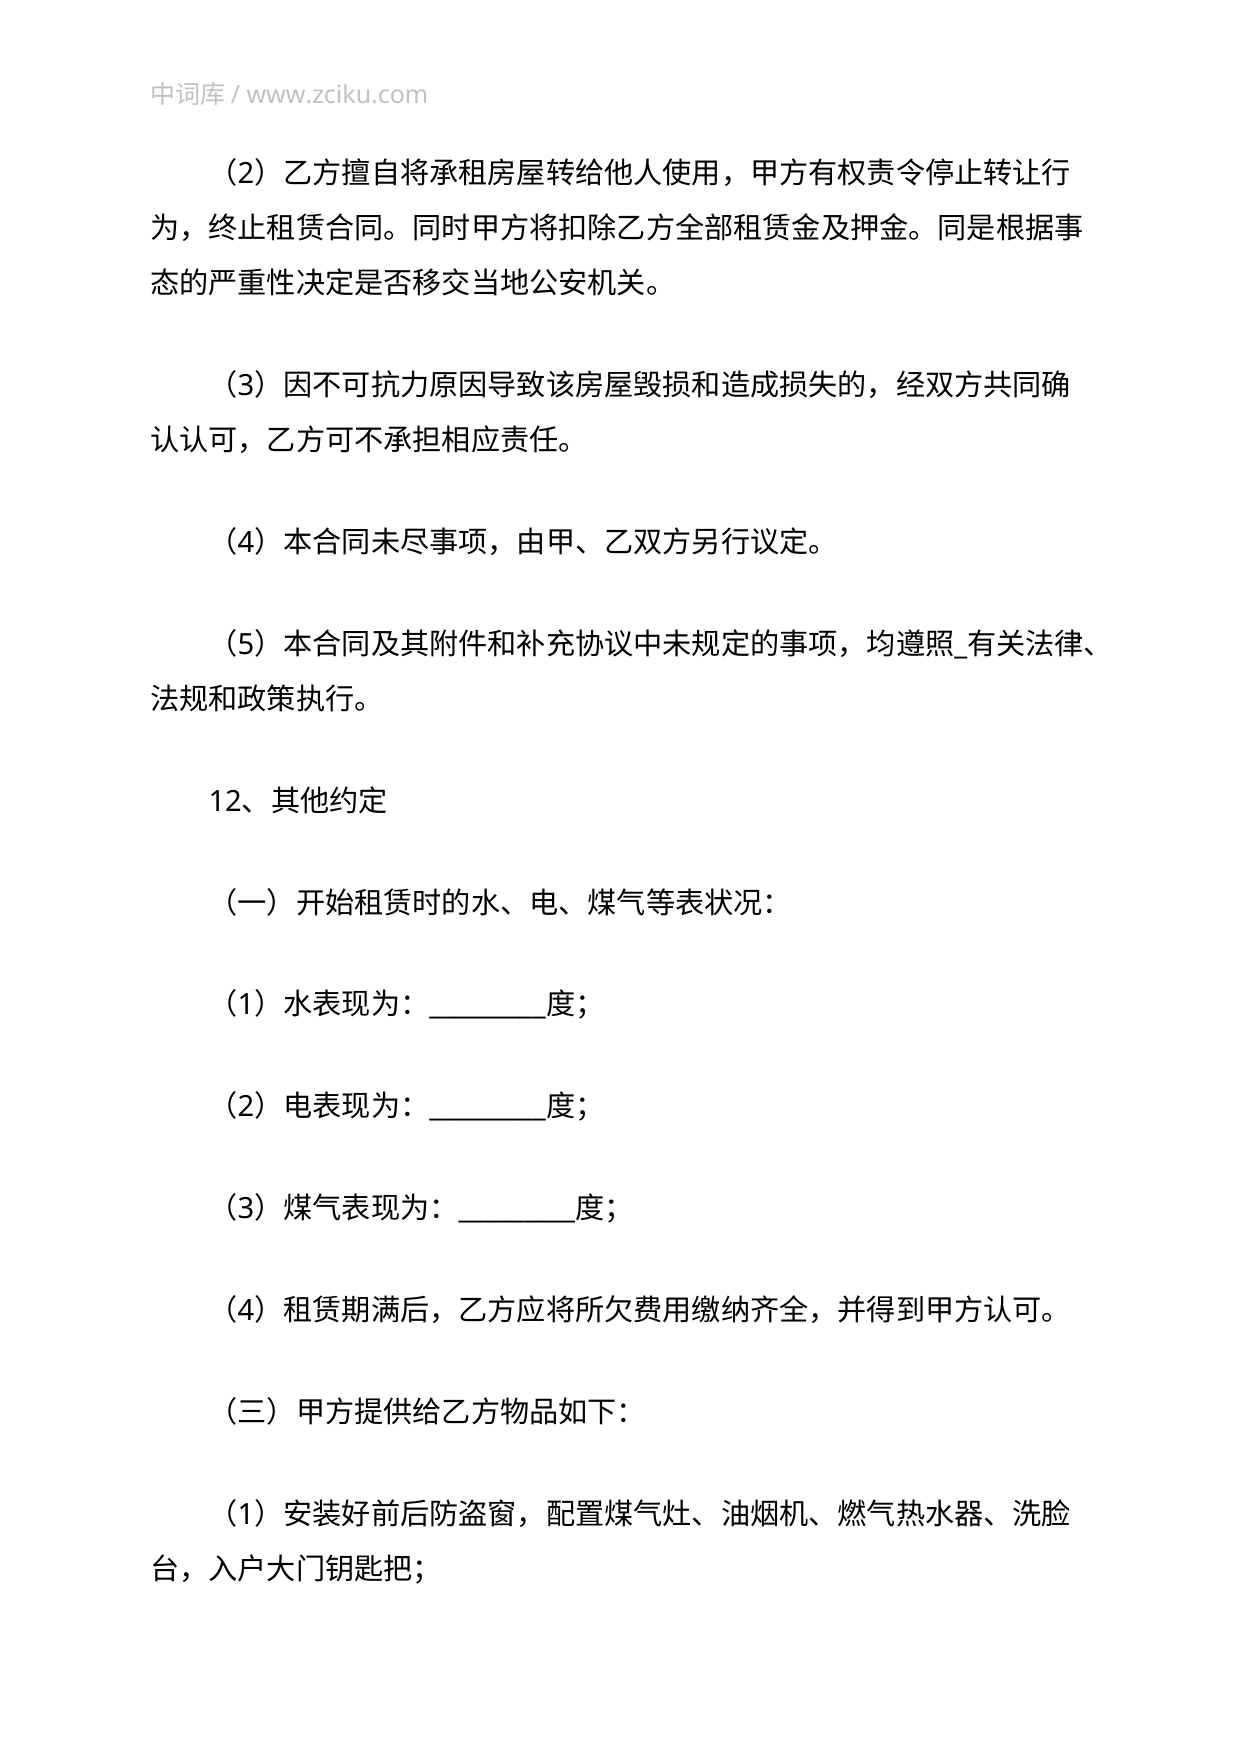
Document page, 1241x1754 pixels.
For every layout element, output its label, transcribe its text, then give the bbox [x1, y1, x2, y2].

text （4）本合同未尽事项，由甲、乙双方另行议定。 [150, 518, 1090, 561]
text （一）开始租赁时的水、电、煤气等表状况： [150, 879, 1090, 921]
text （2）电表现为：_________度； [150, 1083, 1090, 1125]
text （三）甲方提供给乙方物品如下： [150, 1389, 1090, 1431]
text （1）安装好前后防盗窗，配置煤气灶、油烟机、燃气热水器、洗脸台，入户大门钥匙把； [150, 1491, 1090, 1588]
text （4）租赁期满后，乙方应将所欠费用缴纳齐全，并得到甲方认可。 [150, 1287, 1090, 1329]
text 12、其他约定 [150, 777, 1090, 819]
text （5）本合同及其附件和补充协议中未规定的事项，均遵照_有关法律、法规和政策执行。 [150, 620, 1090, 718]
text （3）煤气表现为：_________度； [150, 1185, 1090, 1227]
text （3）因不可抗力原因导致该房屋毁损和造成损失的，经双方共同确认认可，乙方可不承担相应责任。 [150, 362, 1090, 459]
text （2）乙方擅自将承租房屋转给他人使用，甲方有权责令停止转让行为，终止租赁合同。同时甲方将扣除乙方全部租赁金及押金。同是根据事态的严重性决定是否移交当地公安机关。 [150, 150, 1090, 302]
text （1）水表现为：_________度； [150, 981, 1090, 1023]
